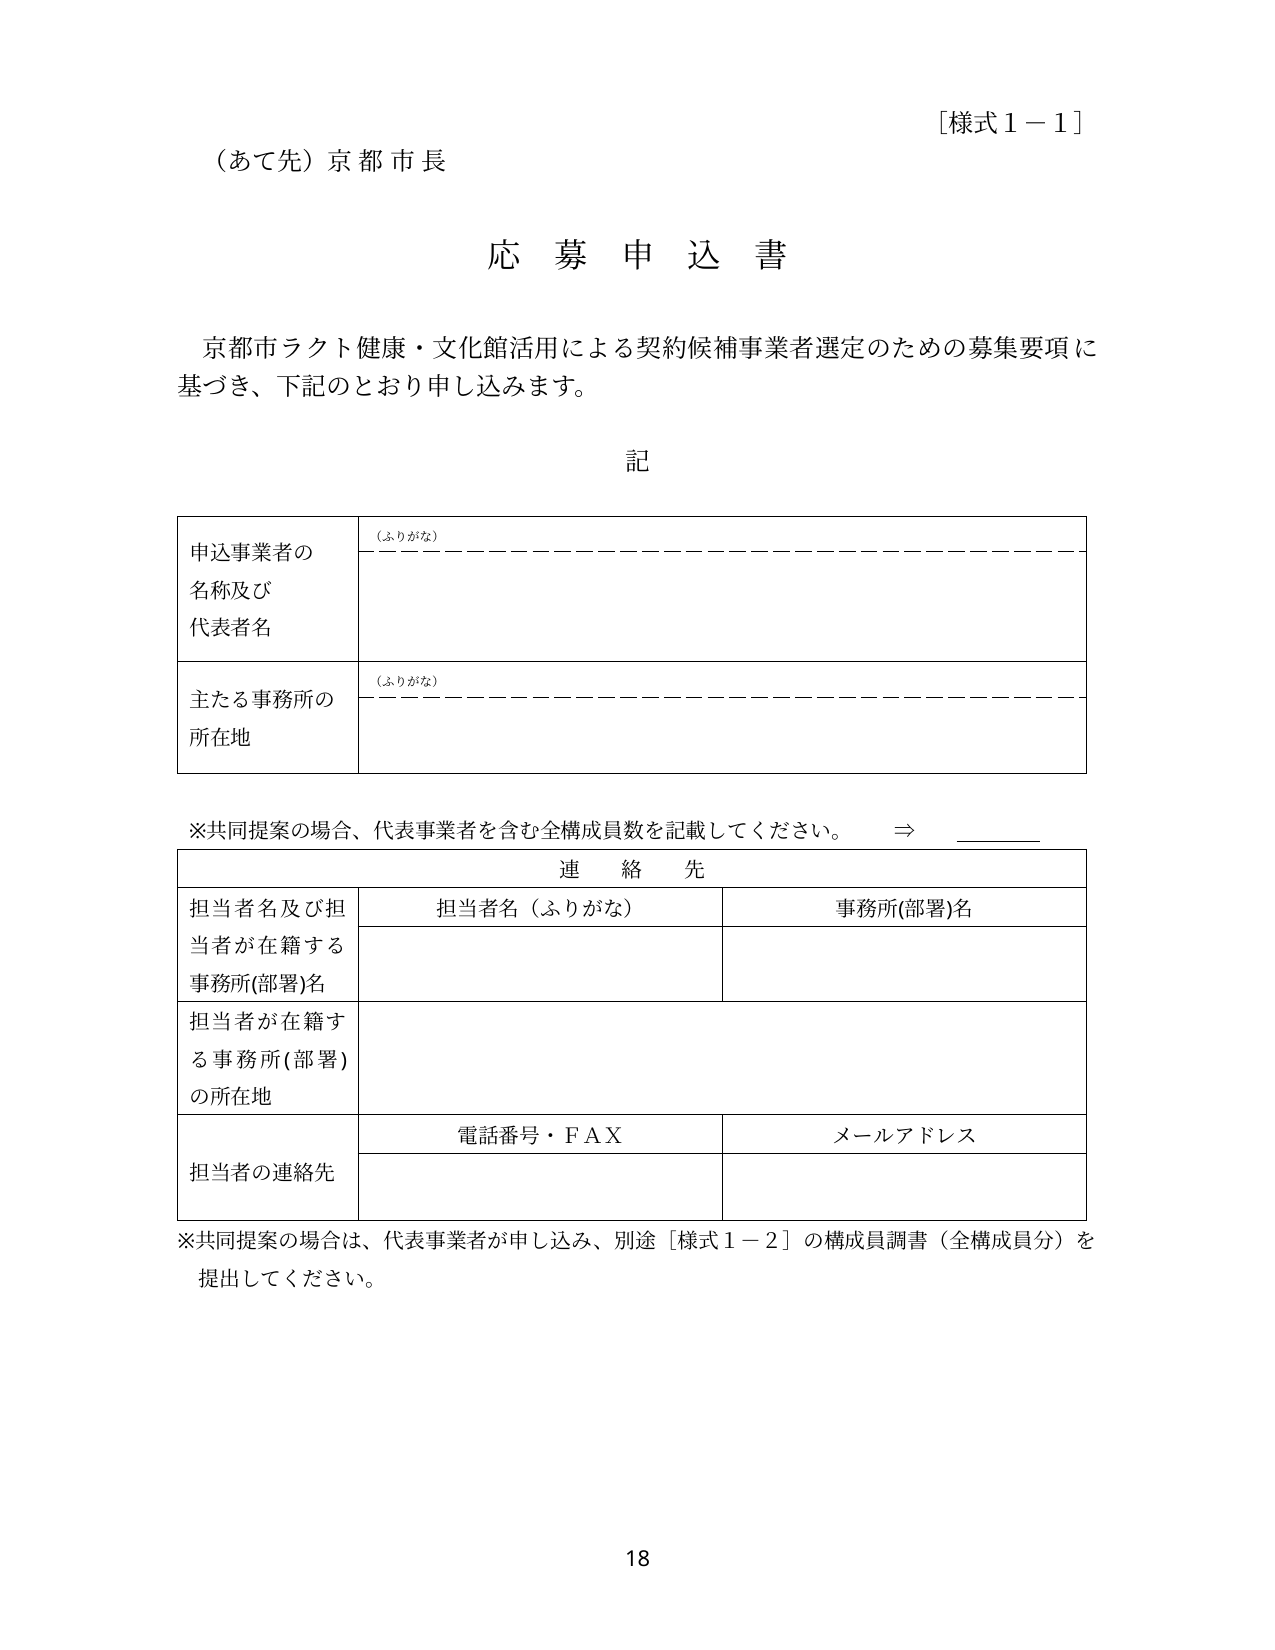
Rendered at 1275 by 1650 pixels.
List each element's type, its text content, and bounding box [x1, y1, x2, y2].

table_cell [359, 697, 1086, 773]
table_cell ※共同提案の場合、代表事業者を含む全構成員数を記載してください。 ⇒ [178, 774, 1086, 849]
text 応 募 申 込 書 [177, 216, 1098, 291]
table_cell メールアドレス [723, 1115, 1086, 1153]
text （あて先）京 都 市 長 [177, 141, 1098, 178]
table_header （ふりがな） [359, 517, 1086, 551]
table_cell [723, 1154, 1086, 1220]
table_cell 連 絡 先 [178, 850, 1086, 887]
table_cell [359, 551, 1086, 661]
table_cell 主たる事務所の 所在地 [178, 662, 358, 773]
text 記 [177, 441, 1098, 478]
text ※共同提案の場合は、代表事業者が申し込み、別途［様式１－２］の構成員調書（全構成員分）を提出してください。 [177, 1221, 1098, 1296]
table_cell （ふりがな） [359, 662, 1086, 697]
table_cell 担当者名（ふりがな） [359, 888, 722, 926]
table_cell 担当者が在籍する事務所(部署)の所在地 [178, 1002, 358, 1114]
table_cell 担当者名及び担当者が在籍する事務所(部署)名 [178, 888, 358, 1001]
table_cell 事務所(部署)名 [723, 888, 1086, 926]
table_cell [359, 1154, 722, 1220]
table_cell [359, 927, 722, 1001]
table_header 申込事業者の 名称及び 代表者名 [178, 517, 358, 661]
table_cell 電話番号・ＦＡＸ [359, 1115, 722, 1153]
table_cell 担当者の連絡先 [178, 1115, 358, 1220]
table_cell [723, 927, 1086, 1001]
text ［様式１－１］ [177, 103, 1098, 141]
table_cell [359, 1002, 1086, 1114]
text 京都市ラクト健康・文化館活用による契約候補事業者選定のための募集要項に基づき、下記のとおり申し込みます。 [177, 328, 1098, 403]
